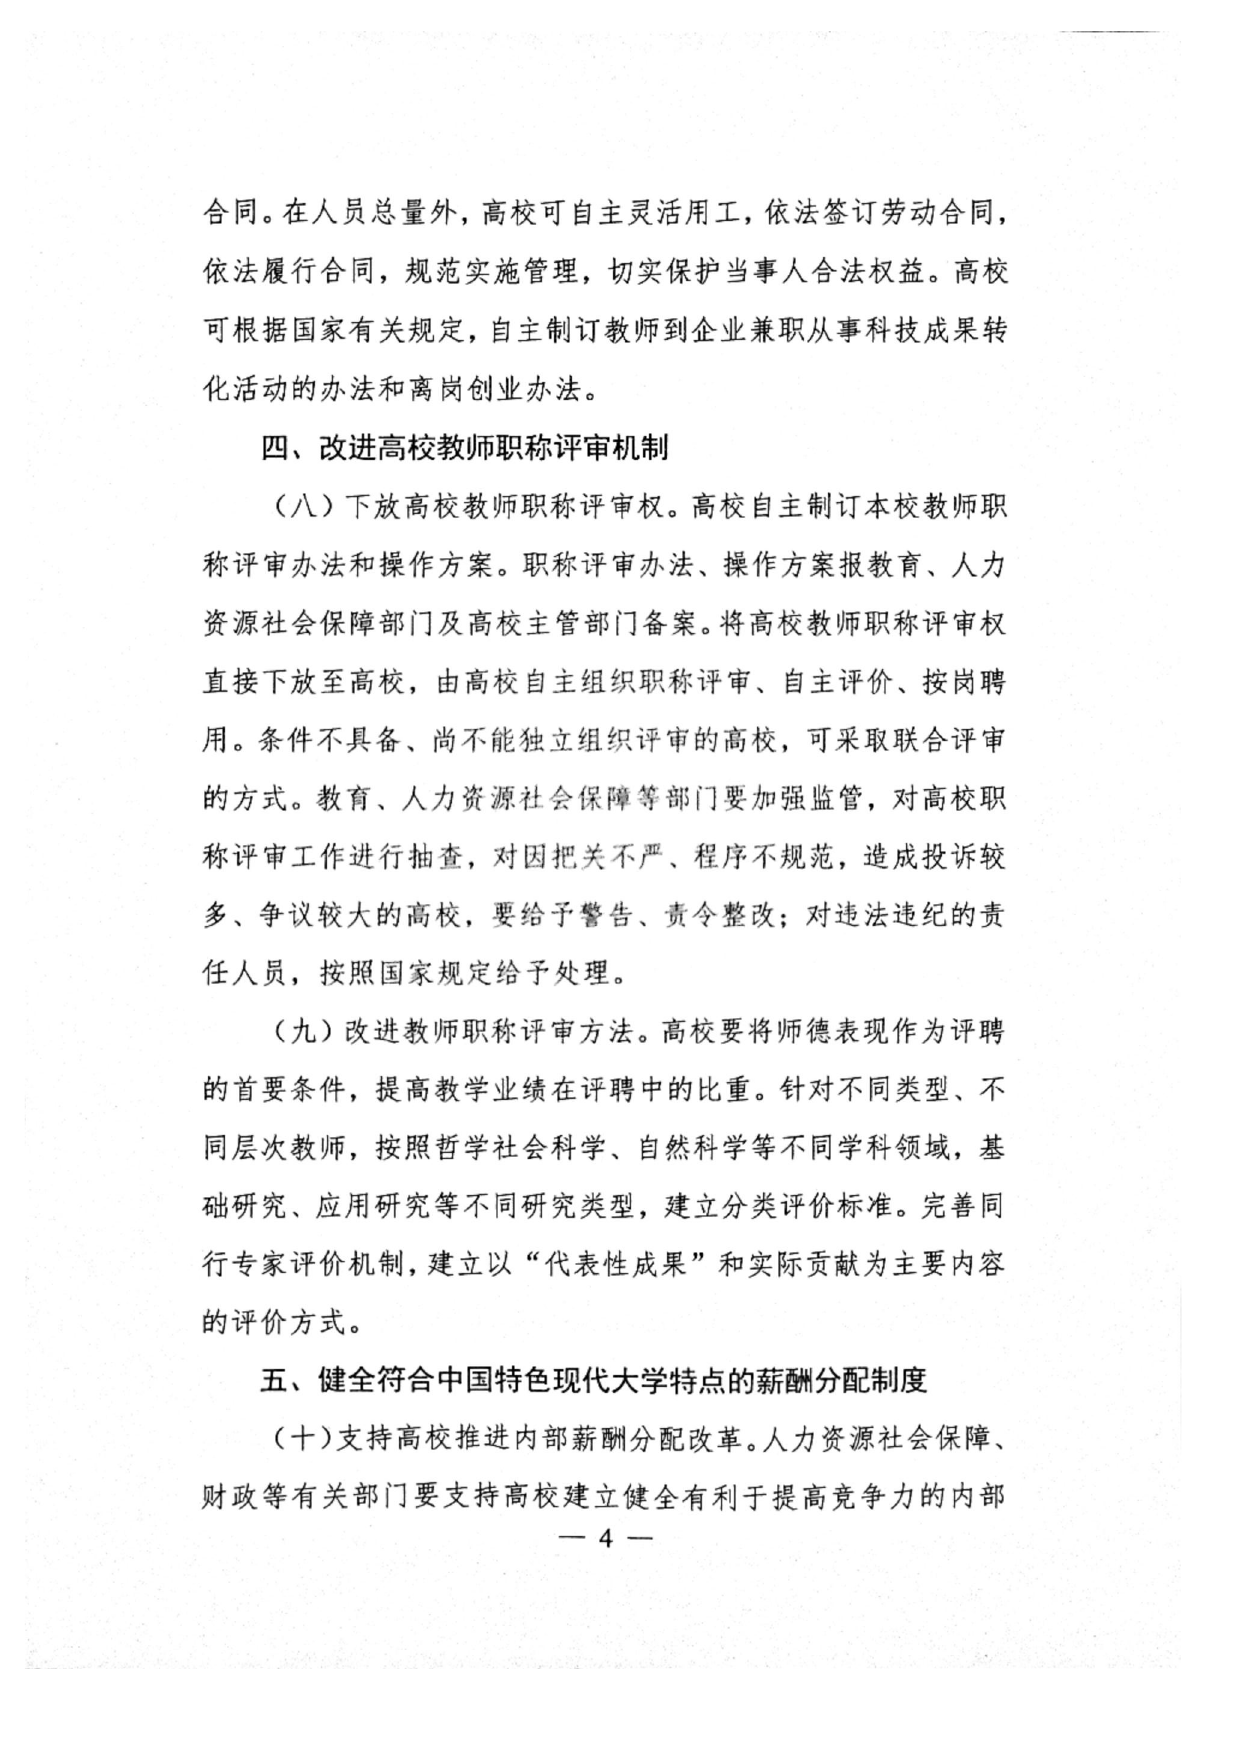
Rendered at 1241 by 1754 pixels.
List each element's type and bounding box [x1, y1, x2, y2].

picture [24, 31, 1182, 1669]
